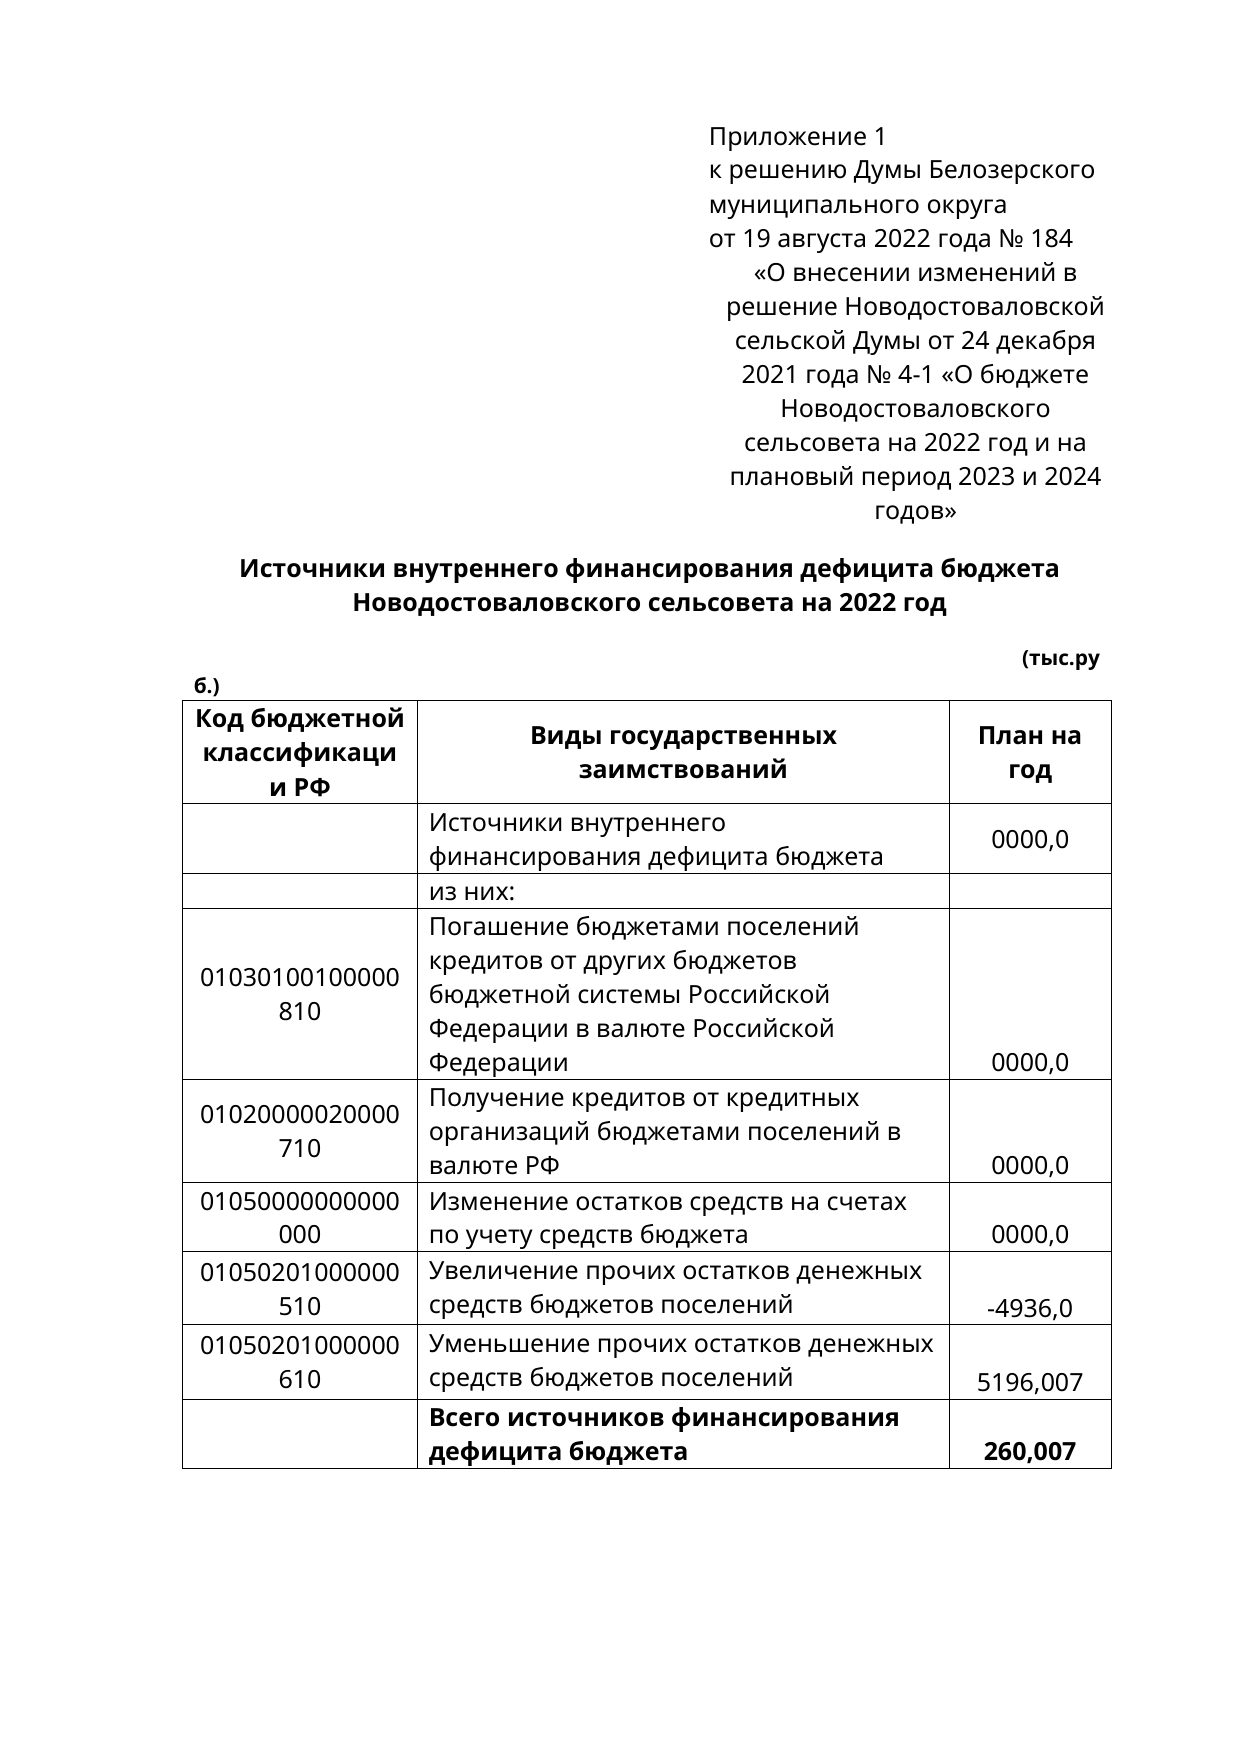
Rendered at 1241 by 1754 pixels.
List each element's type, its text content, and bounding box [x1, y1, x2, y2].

table_cell Уменьшение прочих остатков денежных средств бюджетов поселений [418, 1325, 949, 1398]
table_cell 01050000000000000 [183, 1183, 417, 1251]
table_cell 0000,0 [950, 1080, 1111, 1182]
table_cell Всего источников финансирования дефицита бюджета [418, 1400, 949, 1468]
text Приложение 1 [709, 118, 1122, 152]
text муниципального округа [709, 186, 1122, 220]
table_cell Погашение бюджетами поселений кредитов от других бюджетов бюджетной системы Российской Федерации в валюте Российской Федерации [418, 909, 949, 1079]
table_cell Виды государственных заимствований [418, 701, 949, 803]
table_cell из них: [418, 874, 949, 907]
table_cell 260,007 [950, 1400, 1111, 1468]
table_cell 0000,0 [950, 804, 1111, 872]
table_cell Источники внутреннего финансирования дефицита бюджета [418, 804, 949, 872]
table_cell [183, 874, 417, 907]
table_cell 5196,007 [950, 1325, 1111, 1398]
table_cell Изменение остатков средств на счетах по учету средств бюджета [418, 1183, 949, 1251]
table_cell [950, 874, 1111, 907]
table_cell [183, 804, 417, 872]
table_cell [183, 1400, 417, 1468]
table_cell 01030100100000810 [183, 909, 417, 1079]
table_cell -4936,0 [950, 1252, 1111, 1324]
table_cell План на год [950, 701, 1111, 803]
table_cell 0000,0 [950, 1183, 1111, 1251]
table_header (тыс.руб.) [182, 643, 1111, 700]
text к решению Думы Белозерского [709, 152, 1122, 186]
table_cell 01050201000000510 [183, 1252, 417, 1324]
text Источники внутреннего финансирования дефицита бюджета Новодостоваловского сельсовета на 2022 год [177, 551, 1122, 619]
table_cell 0000,0 [950, 909, 1111, 1079]
text от 19 августа 2022 года № 184 [709, 220, 1122, 254]
table_cell Получение кредитов от кредитных организаций бюджетами поселений в валюте РФ [418, 1080, 949, 1182]
table_cell 01050201000000610 [183, 1325, 417, 1398]
text «О внесении изменений в решение Новодостоваловской сельской Думы от 24 декабря 2021 года № 4-1 «О бюджете Новодостоваловского сельсовета на 2022 год и на плановый период 2023 и 2024 годов» [709, 254, 1122, 527]
table_cell 01020000020000710 [183, 1080, 417, 1182]
table_cell Код бюджетной классификации РФ [183, 701, 417, 803]
table_cell Увеличение прочих остатков денежных средств бюджетов поселений [418, 1252, 949, 1324]
